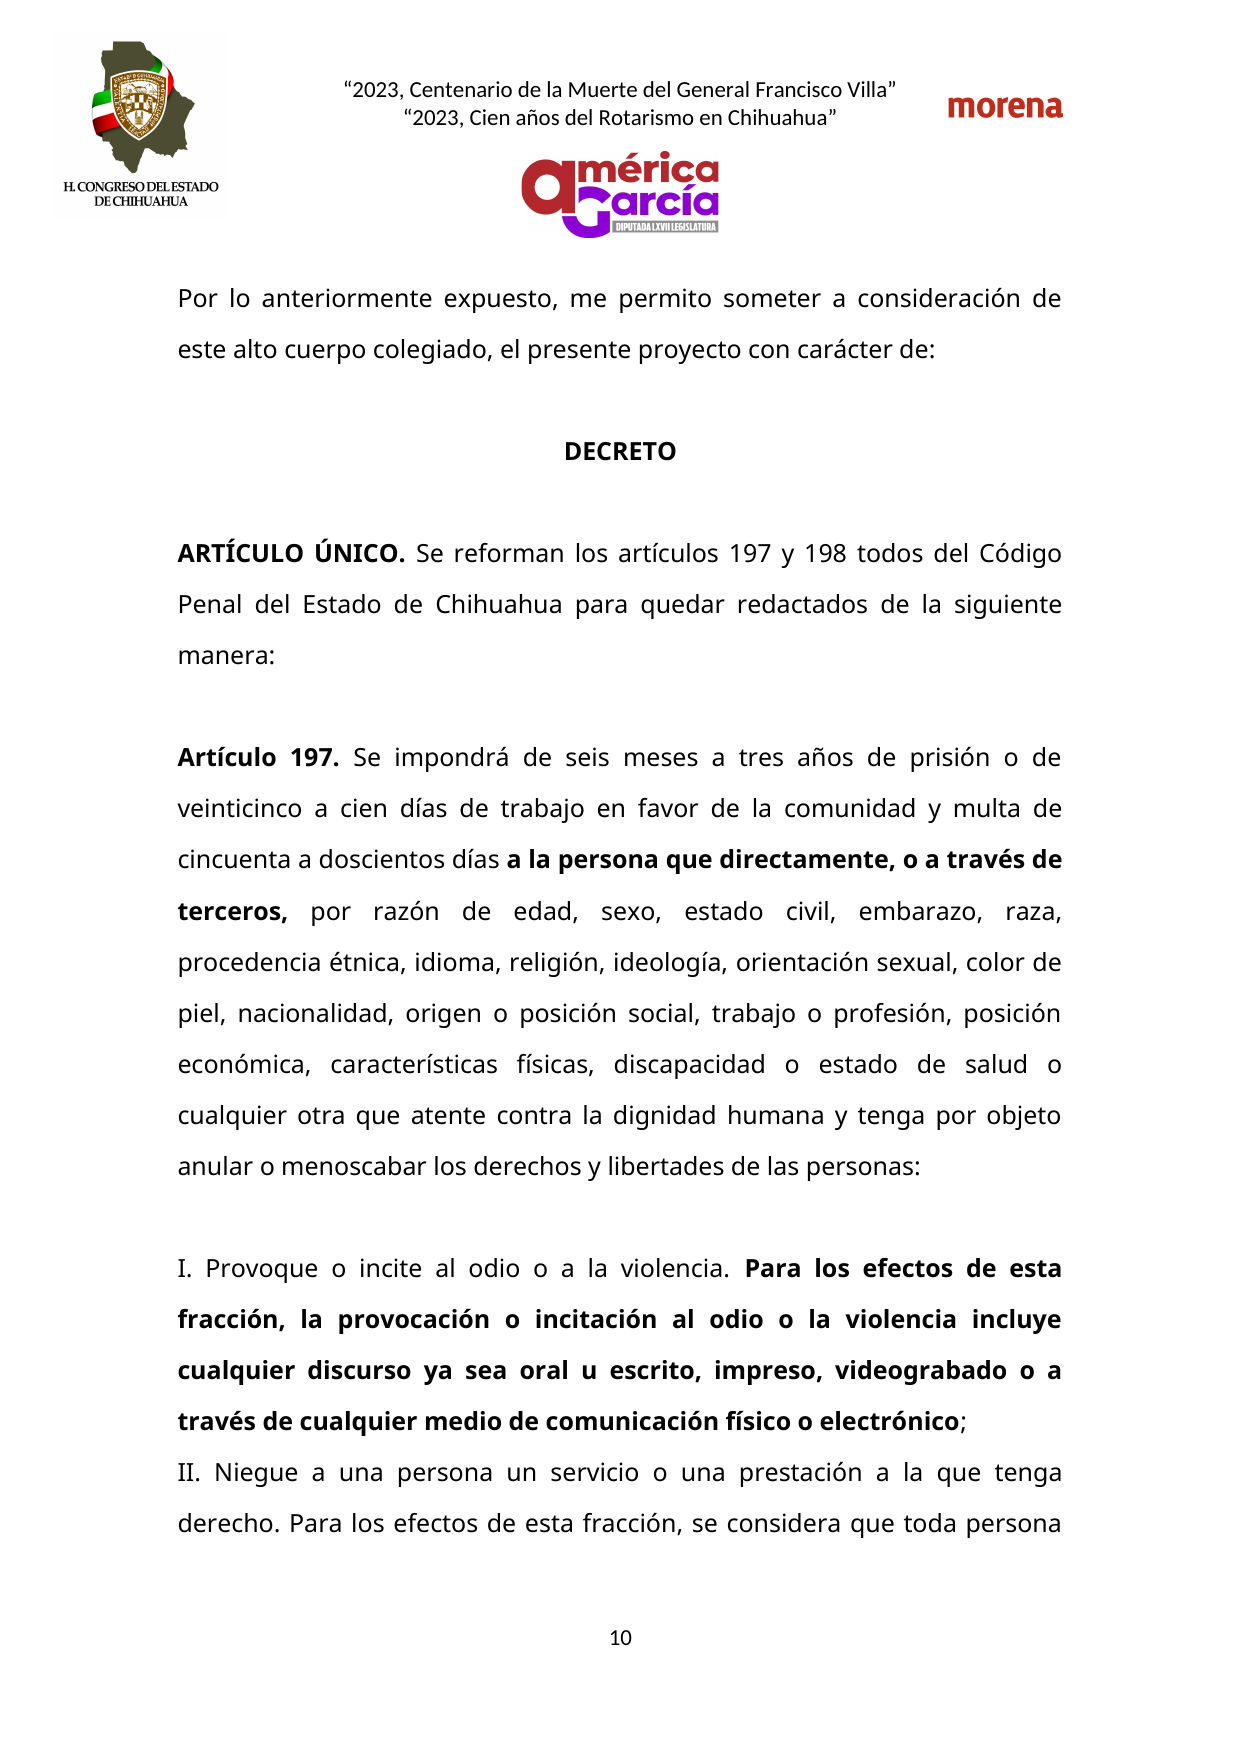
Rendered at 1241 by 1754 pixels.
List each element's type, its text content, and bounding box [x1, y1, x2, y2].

text ARTÍCULO ÚNICO. Se reforman los artículos 197 y 198 todos del Código Penal del Estado de Chihuahua para quedar redactados de la siguiente manera: [177, 536, 1063, 672]
picture [521, 151, 719, 238]
text DECRETO [177, 434, 1063, 468]
text Por lo anteriormente expuesto, me permito someter a consideración de este alto cuerpo colegiado, el presente proyecto con carácter de: [177, 281, 1063, 366]
text Artículo 197. Se impondrá de seis meses a tres años de prisión o de veinticinco a cien días de trabajo en favor de la comunidad y multa de cincuenta a doscientos días a la persona que directamente, o a través de terceros, por razón de edad, sexo, estado civil, embarazo, raza, procedencia étnica, idioma, religión, ideología, orientación sexual, color de piel, nacionalidad, origen o posición social, trabajo o profesión, posición económica, características físicas, discapacidad o estado de salud o cualquier otra que atente contra la dignidad humana y tenga por objeto anular o menoscabar los derechos y libertades de las personas: [177, 740, 1063, 1182]
text I. Provoque o incite al odio o a la violencia. Para los efectos de esta fracción, la provocación o incitación al odio o la violencia incluye cualquier discurso ya sea oral u escrito, impreso, videograbado o a través de cualquier medio de comunicación físico o electrónico; [177, 1250, 1063, 1438]
picture [948, 96, 1063, 119]
picture [53, 31, 229, 220]
